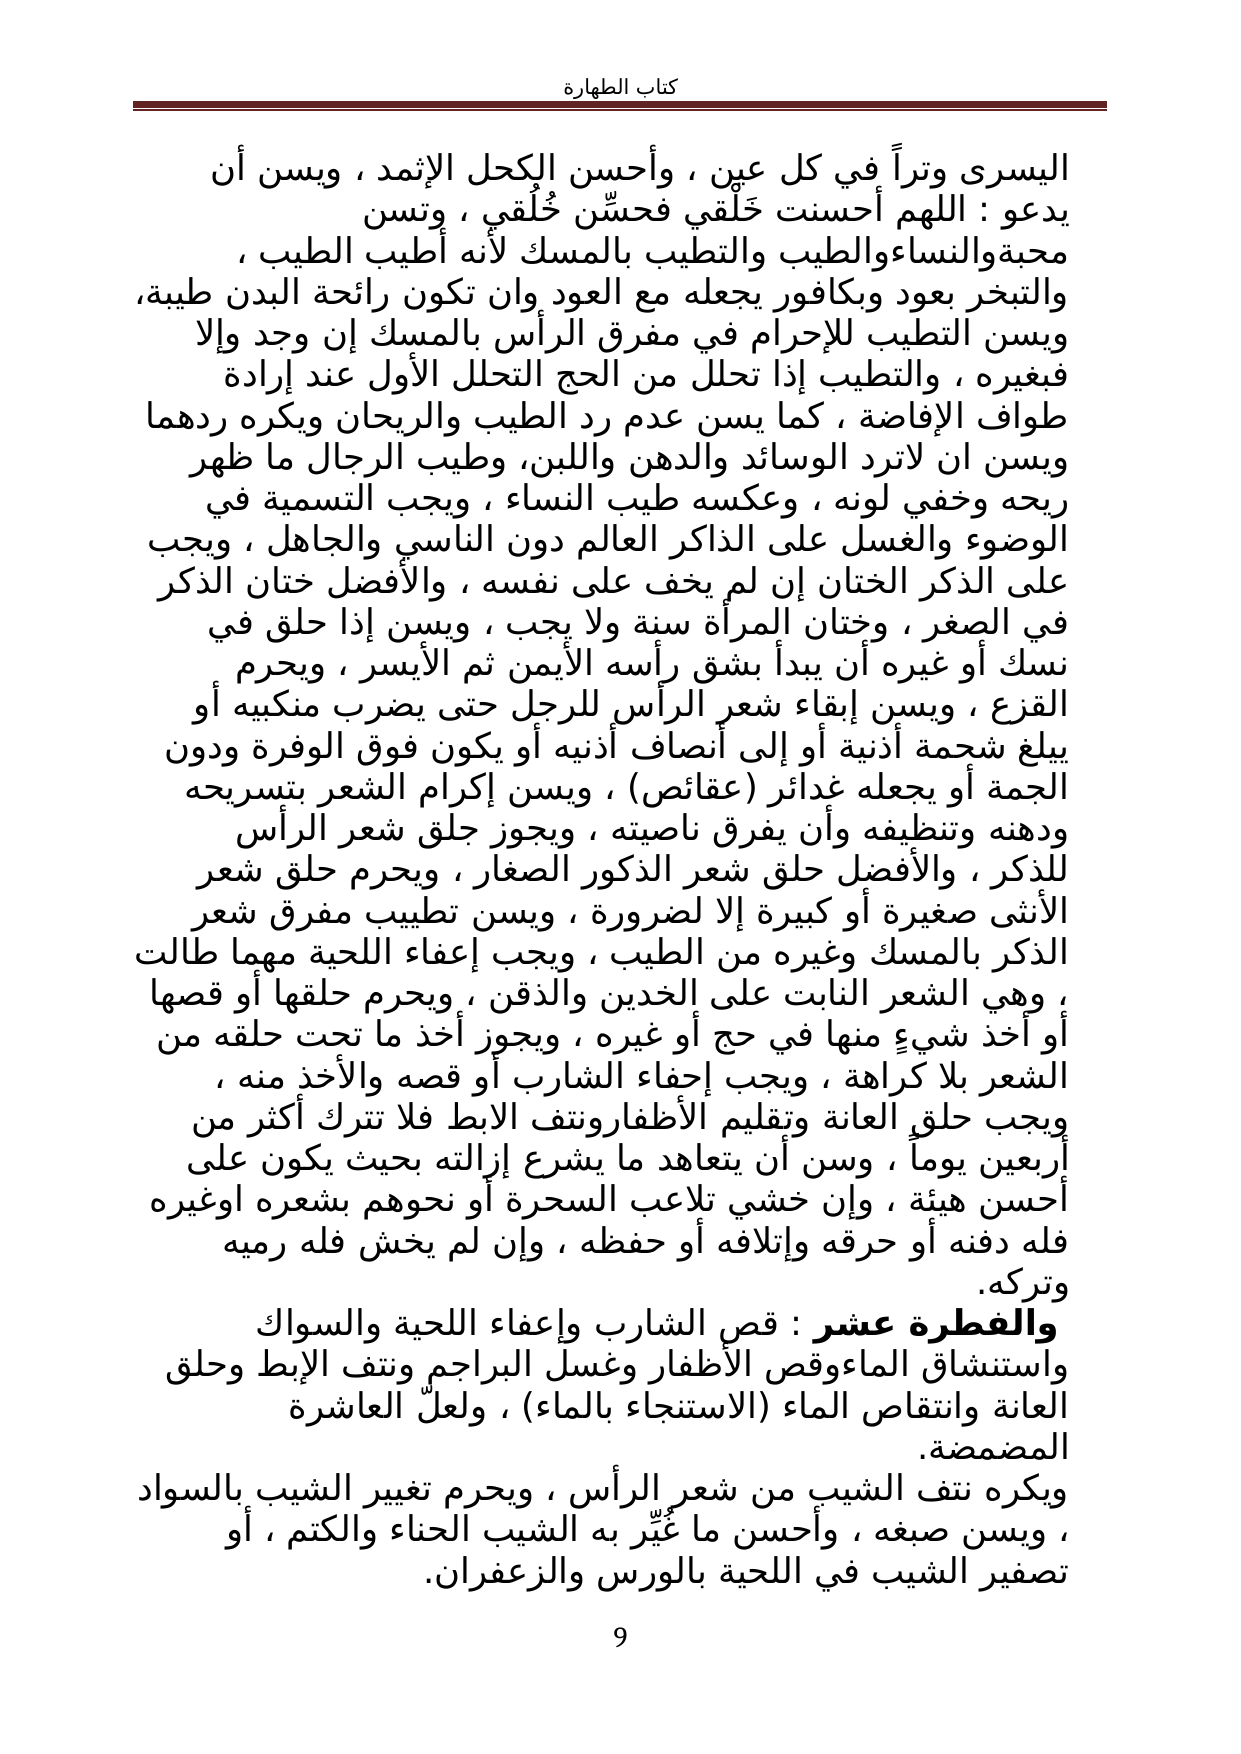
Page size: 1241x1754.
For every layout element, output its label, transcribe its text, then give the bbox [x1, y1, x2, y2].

list ويكره نتف الشيب من شعر الرأس ، ويحرم تغيير الشيب بالسواد ، ويسن صبغه ، وأحسن ما غُيِّر به الشيب الحناء والكتم ، أو تصفير الشيب في اللحية بالورس والزعفران. [133, 1468, 1070, 1591]
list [133, 148, 1070, 1303]
list والفطرة عشر : قص الشارب وإعفاء اللحية والسواك واستنشاق الماءوقص الأظفار وغسل البراجم ونتف الإبط وحلق العانة وانتقاص الماء (الاستنجاء بالماء) ، ولعلّ العاشرة المضمضة. [133, 1303, 1070, 1468]
